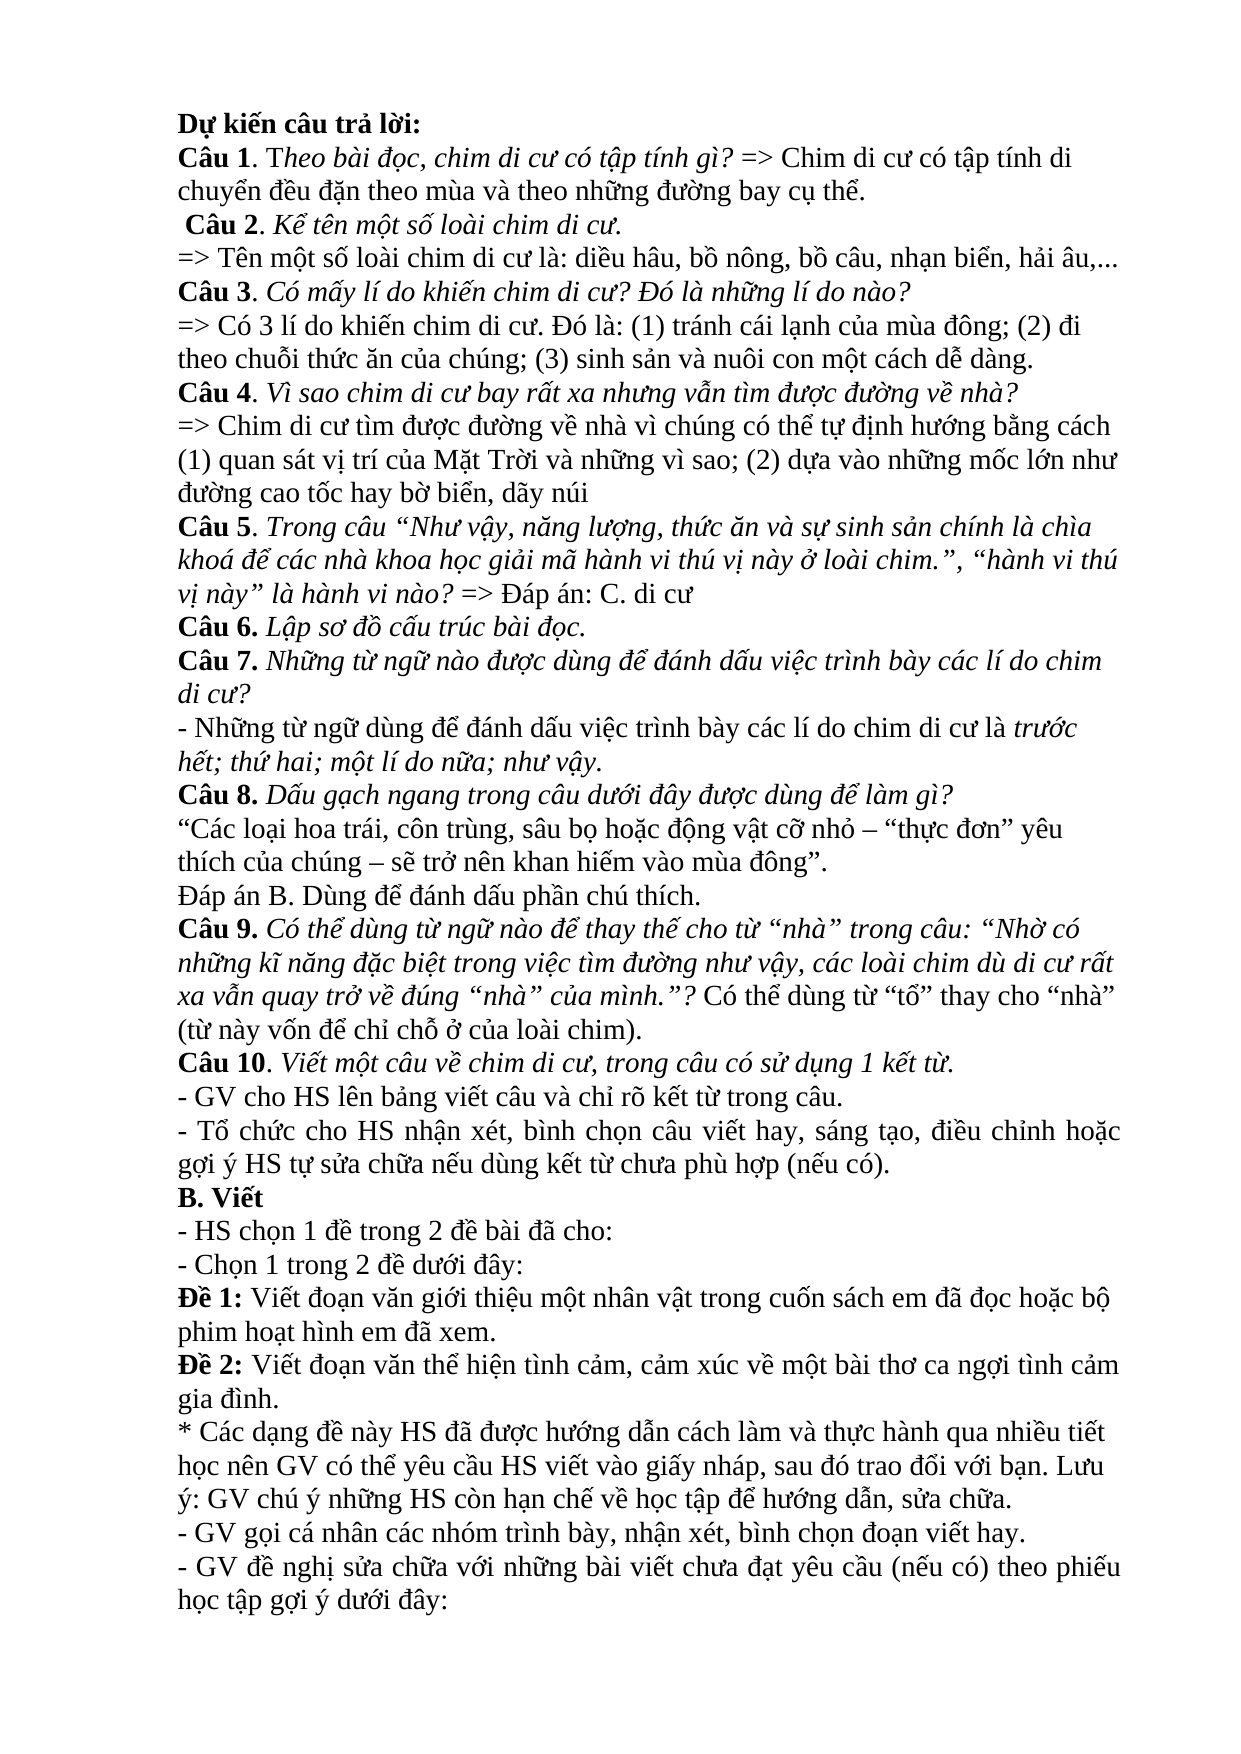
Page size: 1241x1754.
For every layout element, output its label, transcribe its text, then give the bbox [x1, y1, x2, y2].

text Câu 10. Viết một câu về chim di cư, trong câu có sử dụng 1 kết từ. [177, 1046, 1122, 1079]
text - GV gọi cá nhân các nhóm trình bày, nhận xét, bình chọn đoạn viết hay. [177, 1515, 1122, 1549]
text - Tổ chức cho HS nhận xét, bình chọn câu viết hay, sáng tạo, điều chỉnh hoặc gợi ý HS tự sửa chữa nếu dùng kết từ chưa phù hợp (nếu có). [177, 1113, 1122, 1180]
text Đề 1: Viết đoạn văn giới thiệu một nhân vật trong cuốn sách em đã đọc hoặc bộ phim hoạt hình em đã xem. [177, 1280, 1122, 1347]
text Câu 2. Kể tên một số loài chim di cư. [177, 207, 1122, 241]
text - Những từ ngữ dùng để đánh dấu việc trình bày các lí do chim di cư là trước hết; thứ hai; một lí do nữa; như vậy. [177, 710, 1122, 777]
text => Chim di cư tìm được đường về nhà vì chúng có thể tự định hướng bằng cách (1) quan sát vị trí của Mặt Trời và những vì sao; (2) dựa vào những mốc lớn như đường cao tốc hay bờ biển, dãy núi [177, 408, 1122, 509]
text B. Viết [177, 1180, 1122, 1213]
text - HS chọn 1 đề trong 2 đề bài đã cho: [177, 1213, 1122, 1247]
text Câu 9. Có thể dùng từ ngữ nào để thay thế cho từ “nhà” trong câu: “Nhờ có những kĩ năng đặc biệt trong việc tìm đường như vậy, các loài chim dù di cư rất xa vẫn quay trở về đúng “nhà” của mình.”? Có thể dùng từ “tổ” thay cho “nhà” (từ này vốn để chỉ chỗ ở của loài chim). [177, 911, 1122, 1046]
text Dự kiến câu trả lời: [177, 106, 1122, 140]
text - Chọn 1 trong 2 đề dưới đây: [177, 1247, 1122, 1280]
text Đáp án B. Dùng để đánh dấu phần chú thích. [177, 878, 1122, 911]
text Câu 8. Dấu gạch ngang trong câu dưới đây được dùng để làm gì? [177, 777, 1122, 811]
text => Có 3 lí do khiến chim di cư. Đó là: (1) tránh cái lạnh của mùa đông; (2) đi theo chuỗi thức ăn của chúng; (3) sinh sản và nuôi con một cách dễ dàng. [177, 308, 1122, 375]
text Câu 7. Những từ ngữ nào được dùng để đánh dấu việc trình bày các lí do chim di cư? [177, 643, 1122, 710]
text Câu 3. Có mấy lí do khiến chim di cư? Đó là những lí do nào? [177, 274, 1122, 308]
text - GV cho HS lên bảng viết câu và chỉ rõ kết từ trong câu. [177, 1079, 1122, 1113]
text “Các loại hoa trái, côn trùng, sâu bọ hoặc động vật cỡ nhỏ – “thực đơn” yêu thích của chúng – sẽ trở nên khan hiếm vào mùa đông”. [177, 811, 1122, 878]
text Câu 1. Theo bài đọc, chim di cư có tập tính gì? => Chim di cư có tập tính di chuyển đều đặn theo mùa và theo những đường bay cụ thể. [177, 140, 1122, 207]
text Câu 6. Lập sơ đồ cấu trúc bài đọc. [177, 609, 1122, 643]
text * Các dạng đề này HS đã được hướng dẫn cách làm và thực hành qua nhiều tiết học nên GV có thể yêu cầu HS viết vào giấy nháp, sau đó trao đổi với bạn. Lưu ý: GV chú ý những HS còn hạn chế về học tập để hướng dẫn, sửa chữa. [177, 1414, 1122, 1515]
text Câu 4. Vì sao chim di cư bay rất xa nhưng vẫn tìm được đường về nhà? [177, 375, 1122, 408]
text - GV đề nghị sửa chữa với những bài viết chưa đạt yêu cầu (nếu có) theo phiếu học tập gợi ý dưới đây: [177, 1549, 1122, 1616]
text Đề 2: Viết đoạn văn thể hiện tình cảm, cảm xúc về một bài thơ ca ngợi tình cảm gia đình. [177, 1347, 1122, 1414]
text Câu 5. Trong câu “Như vậy, năng lượng, thức ăn và sự sinh sản chính là chìa khoá để các nhà khoa học giải mã hành vi thú vị này ở loài chim.”, “hành vi thú vị này” là hành vi nào? => Đáp án: C. di cư [177, 509, 1122, 609]
text => Tên một số loài chim di cư là: diều hâu, bồ nông, bồ câu, nhạn biển, hải âu,... [177, 241, 1122, 274]
